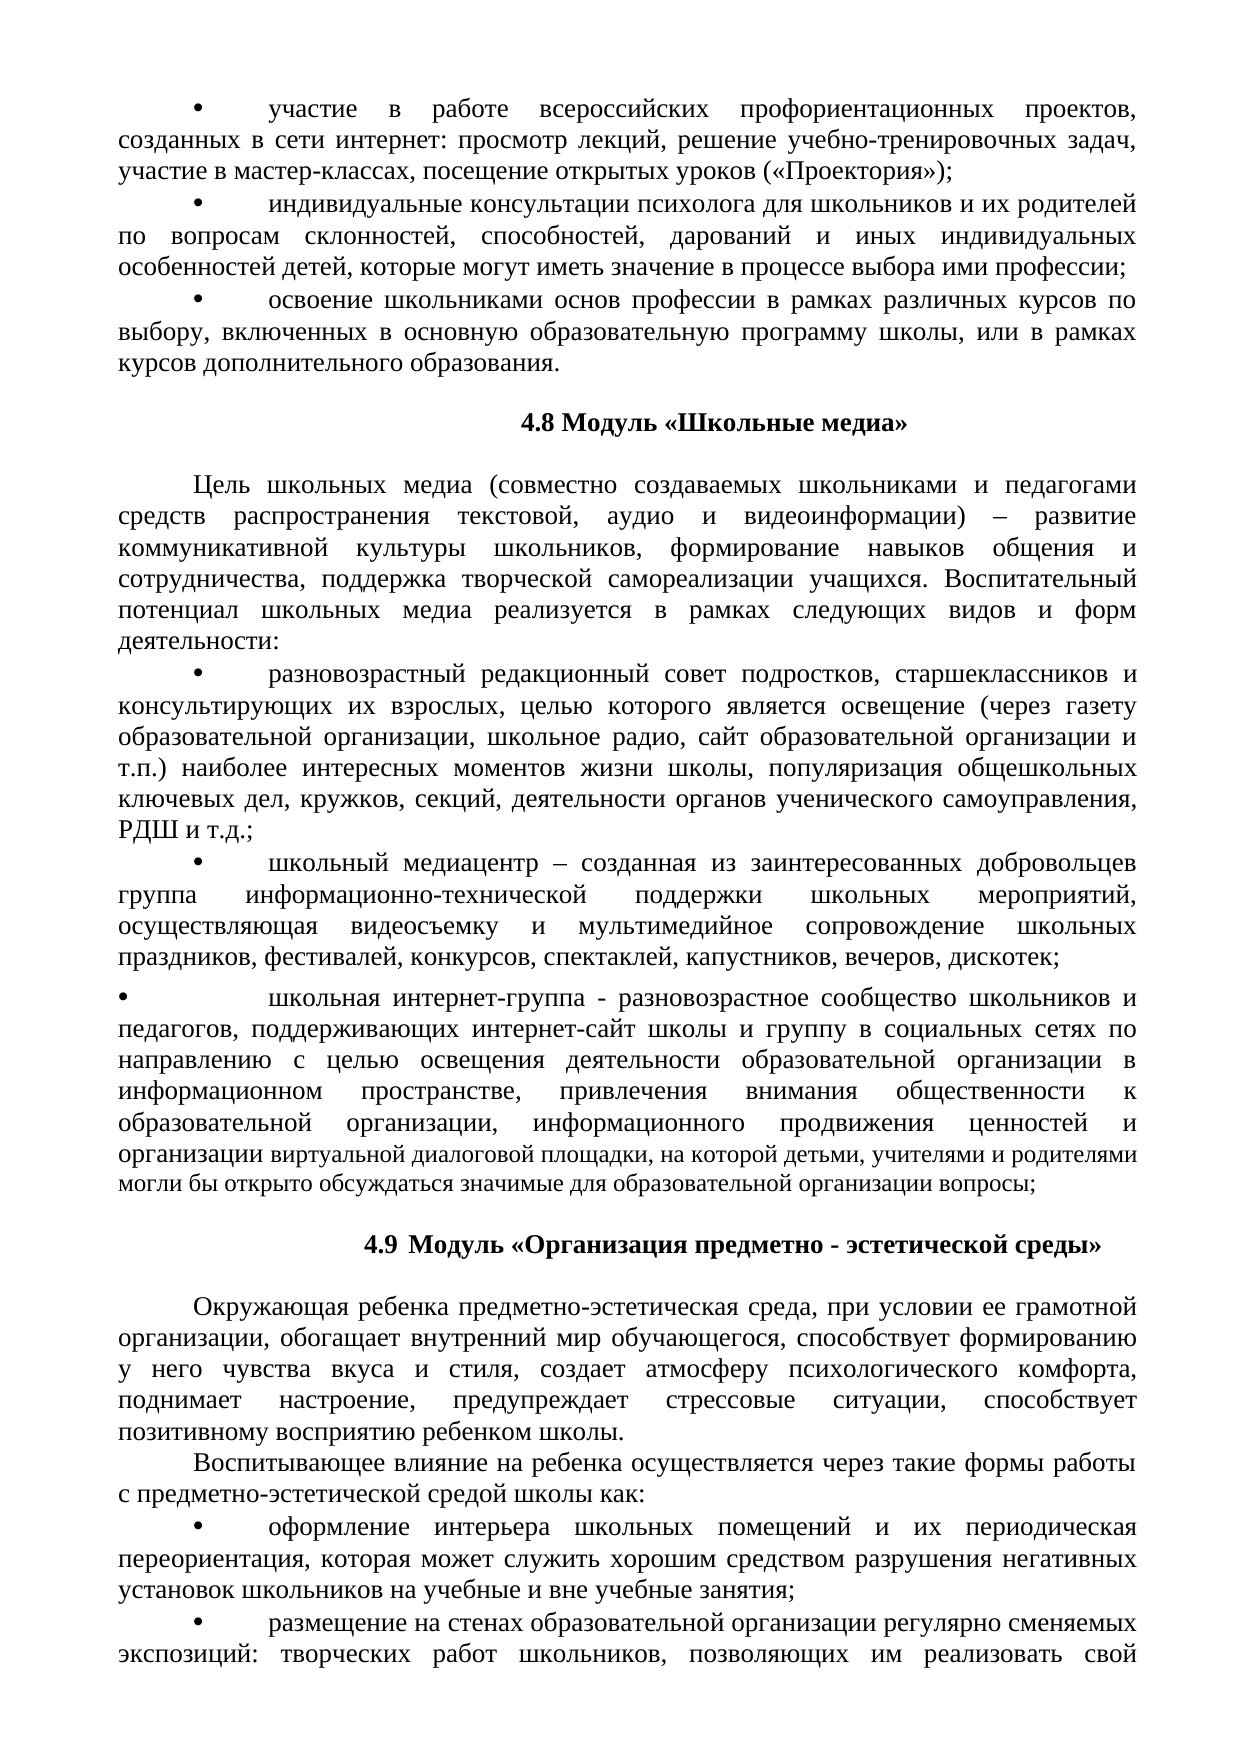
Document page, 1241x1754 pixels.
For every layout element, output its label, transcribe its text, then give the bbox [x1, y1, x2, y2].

list школьный медиацентр – созданная из заинтересованных добровольцев группа информационно-технической поддержки школьных мероприятий, осуществляющая видеосъемку и мультимедийное сопровождение школьных праздников, фестивалей, конкурсов, спектаклей, капустников, вечеров, дискотек; [118, 844, 1138, 971]
text Цель школьных медиа (совместно создаваемых школьниками и педагогами средств распространения текстовой, аудио и видеоинформации) – развитие коммуникативной культуры школьников, формирование навыков общения и сотрудничества, поддержка творческой самореализации учащихся. Воспитательный потенциал школьных медиа реализуется в рамках следующих видов и форм деятельности: [118, 468, 1138, 655]
subtitle 4.8 Модуль «Школьные медиа» [268, 407, 1161, 438]
list индивидуальные консультации психолога для школьников и их родителей по вопросам склонностей, способностей, дарований и иных индивидуальных особенностей детей, которые могут иметь значение в процессе выбора ими профессии; [118, 185, 1138, 281]
list оформление интерьера школьных помещений и их периодическая переориентация, которая может служить хорошим средством разрушения негативных установок школьников на учебные и вне учебные занятия; [118, 1508, 1138, 1604]
list освоение школьниками основ профессии в рамках различных курсов по выбору, включенных в основную образовательную программу школы, или в рамках курсов дополнительного образования. [118, 281, 1137, 377]
text Окружающая ребенка предметно-эстетическая среда, при условии ее грамотной организации, обогащает внутренний мир обучающегося, способствует формированию у него чувства вкуса и стиля, создает атмосферу психологического комфорта, поднимает настроение, предупреждает стрессовые ситуации, способствует позитивному восприятию ребенком школы. [118, 1290, 1138, 1446]
list школьная интернет-группа - разновозрастное сообщество школьников и педагогов, поддерживающих интернет-сайт школы и группу в социальных сетях по направлению с целью освещения деятельности образовательной организации в информационном пространстве, привлечения внимания общественности к образовательной организации, информационного продвижения ценностей и организации виртуальной диалоговой площадки, на которой детьми, учителями и родителями могли бы открыто обсуждаться значимые для образовательной организации вопросы; [118, 979, 1138, 1197]
list участие в работе всероссийских профориентационных проектов, созданных в сети интернет: просмотр лекций, решение учебно-тренировочных задач, участие в мастер-классах, посещение открытых уроков («Проектория»); [118, 89, 1138, 185]
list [118, 1604, 1138, 1669]
subtitle Модуль «Организация предметно - эстетической среды» [305, 1229, 1161, 1259]
text Воспитывающее влияние на ребенка осуществляется через такие формы работы с предметно-эстетической средой школы как: [118, 1446, 1137, 1508]
list разновозрастный редакционный совет подростков, старшеклассников и консультирующих их взрослых, целью которого является освещение (через газету образовательной организации, школьное радио, сайт образовательной организации и т.п.) наиболее интересных моментов жизни школы, популяризация общешкольных ключевых дел, кружков, секций, деятельности органов ученического самоуправления, РДШ и т.д.; [118, 655, 1138, 844]
